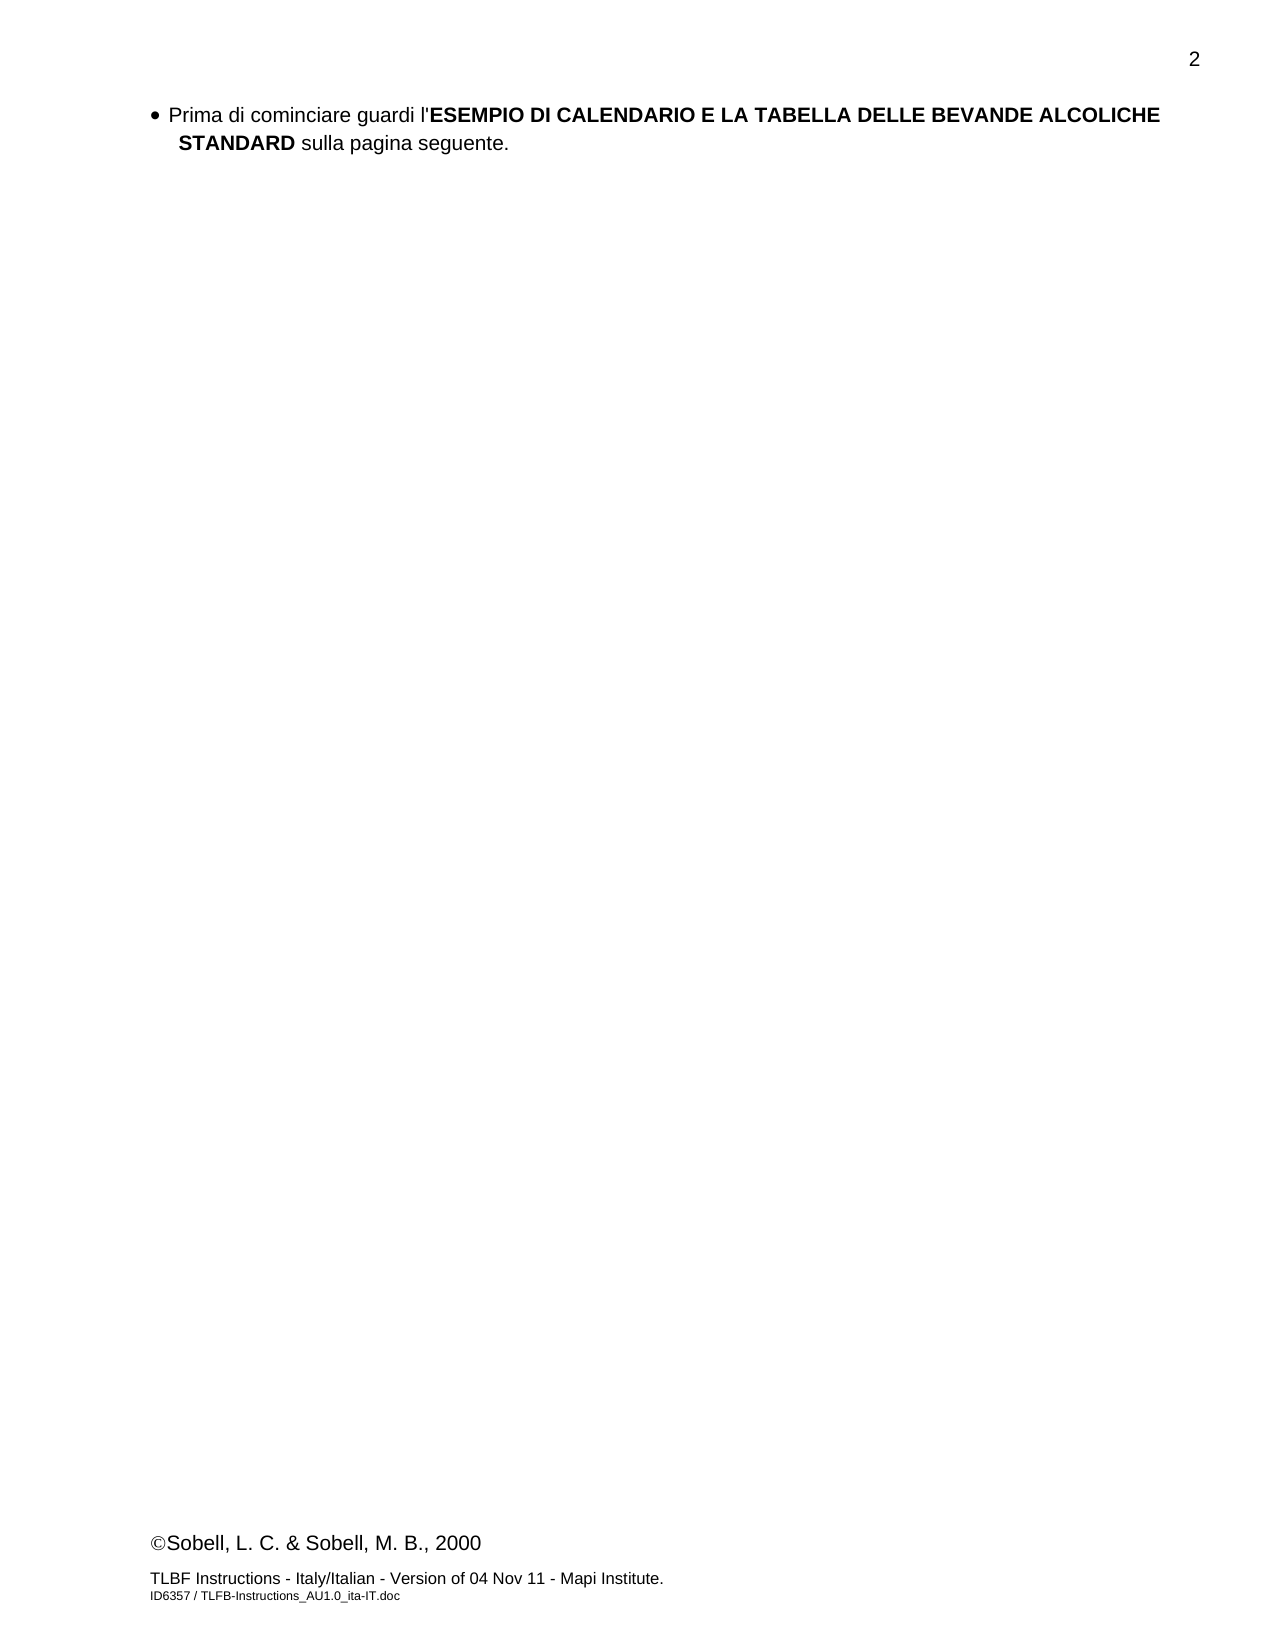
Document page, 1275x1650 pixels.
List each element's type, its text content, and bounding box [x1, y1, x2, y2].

text • Prima di cominciare guardi l'ESEMPIO DI CALENDARIO E LA TABELLA DELLE BEVANDE ALCOLICHE STANDARD sulla pagina seguente. [150, 95, 1200, 155]
